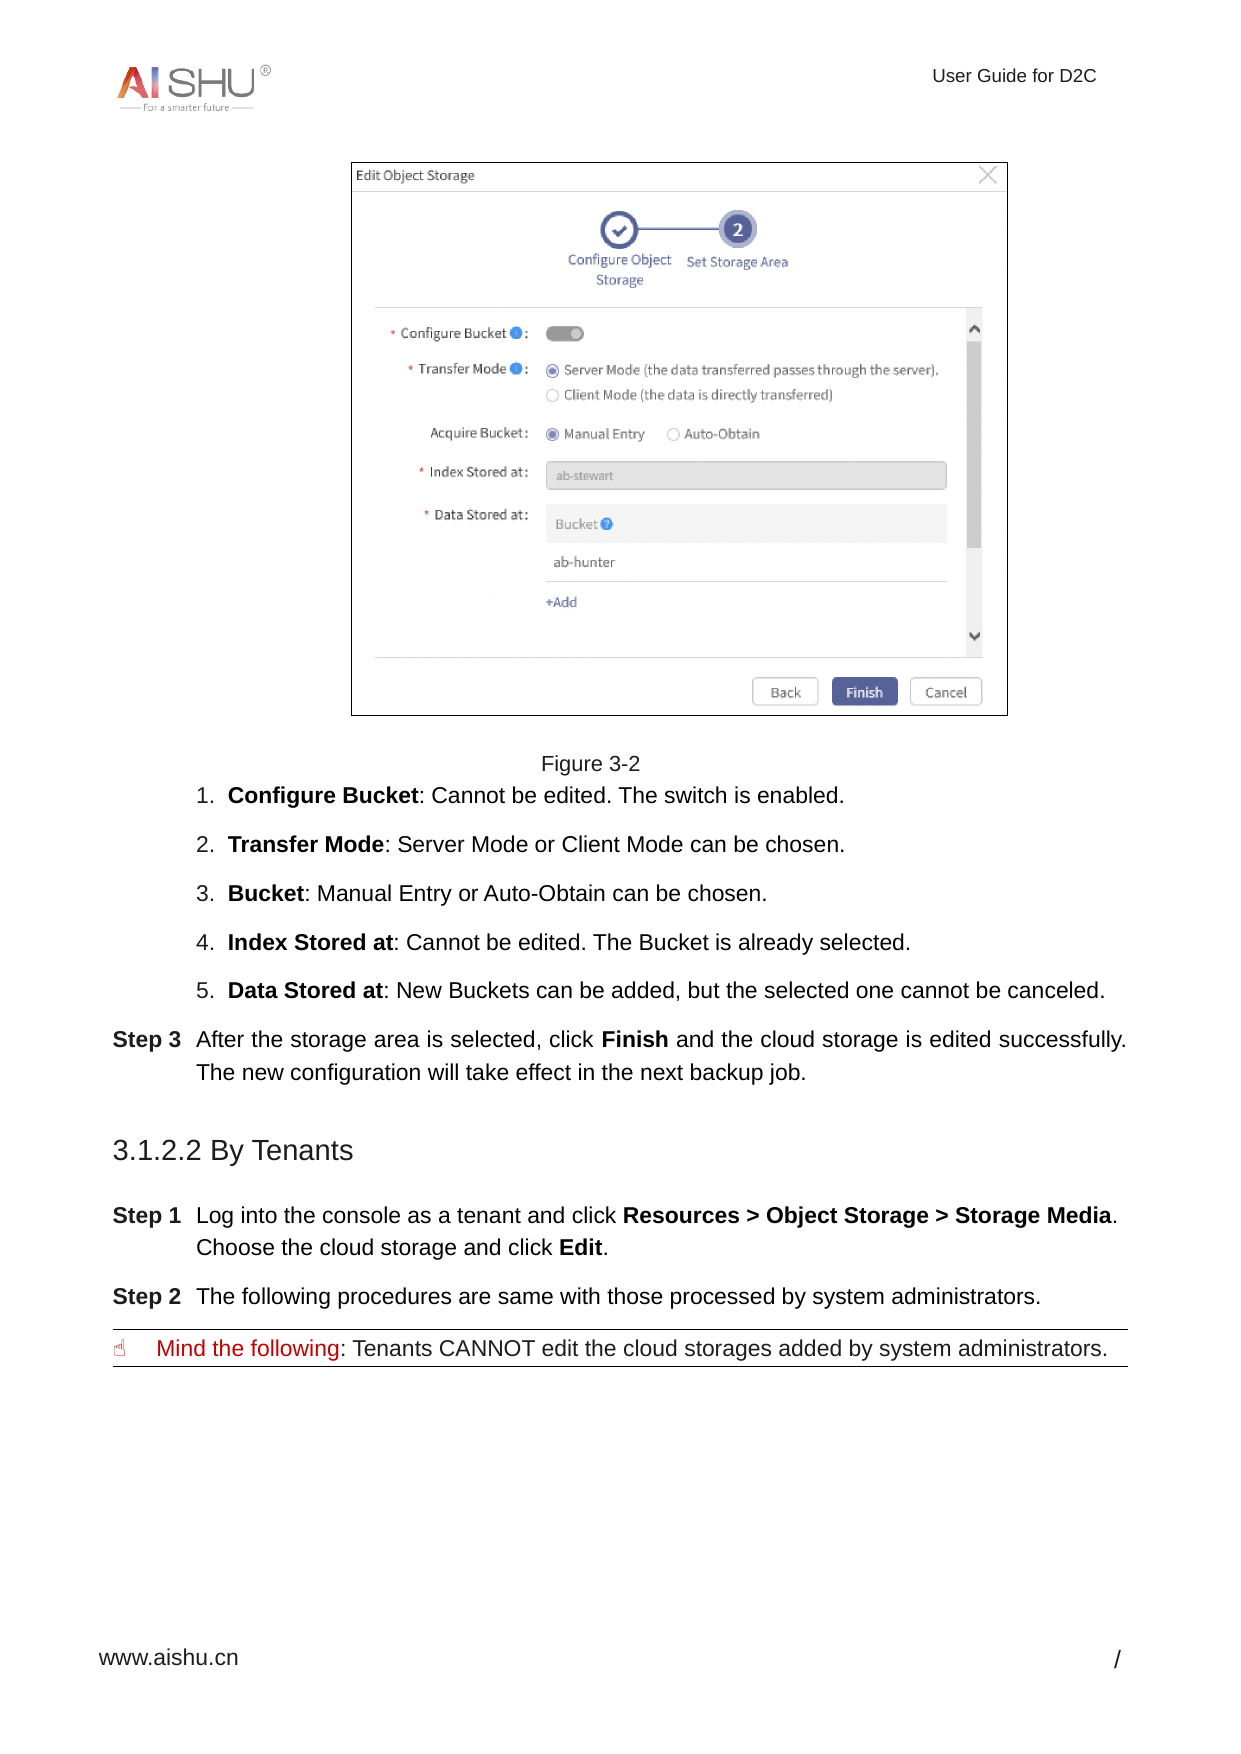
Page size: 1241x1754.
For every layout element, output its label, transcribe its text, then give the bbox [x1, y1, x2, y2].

picture [352, 163, 1007, 715]
list Transfer Mode: Server Mode or Client Mode can be chosen. [196, 828, 1128, 861]
list Bucket: Manual Entry or Auto-Obtain can be chosen. [196, 877, 1128, 909]
text By Tenants [112, 1117, 1128, 1182]
list Configure Bucket: Cannot be edited. The switch is enabled. [196, 779, 1128, 812]
list Log into the console as a tenant and click Resources > Object Storage > Storage Media. Choose the cloud storage and click Edit. [112, 1199, 1128, 1264]
list Index Stored at: Cannot be edited. The Bucket is already selected. [196, 926, 1128, 958]
list Data Stored at: New Buckets can be added, but the selected one cannot be canceled. [196, 974, 1128, 1007]
list After the storage area is selected, click Finish and the cloud storage is edited successfully. The new configuration will take effect in the next backup job. [112, 1023, 1128, 1088]
picture [103, 56, 280, 114]
list The following procedures are same with those processed by system administrators. [112, 1280, 1128, 1312]
list Mind the following: Tenants CANNOT edit the cloud storages added by system administrators. [112, 1330, 1128, 1367]
